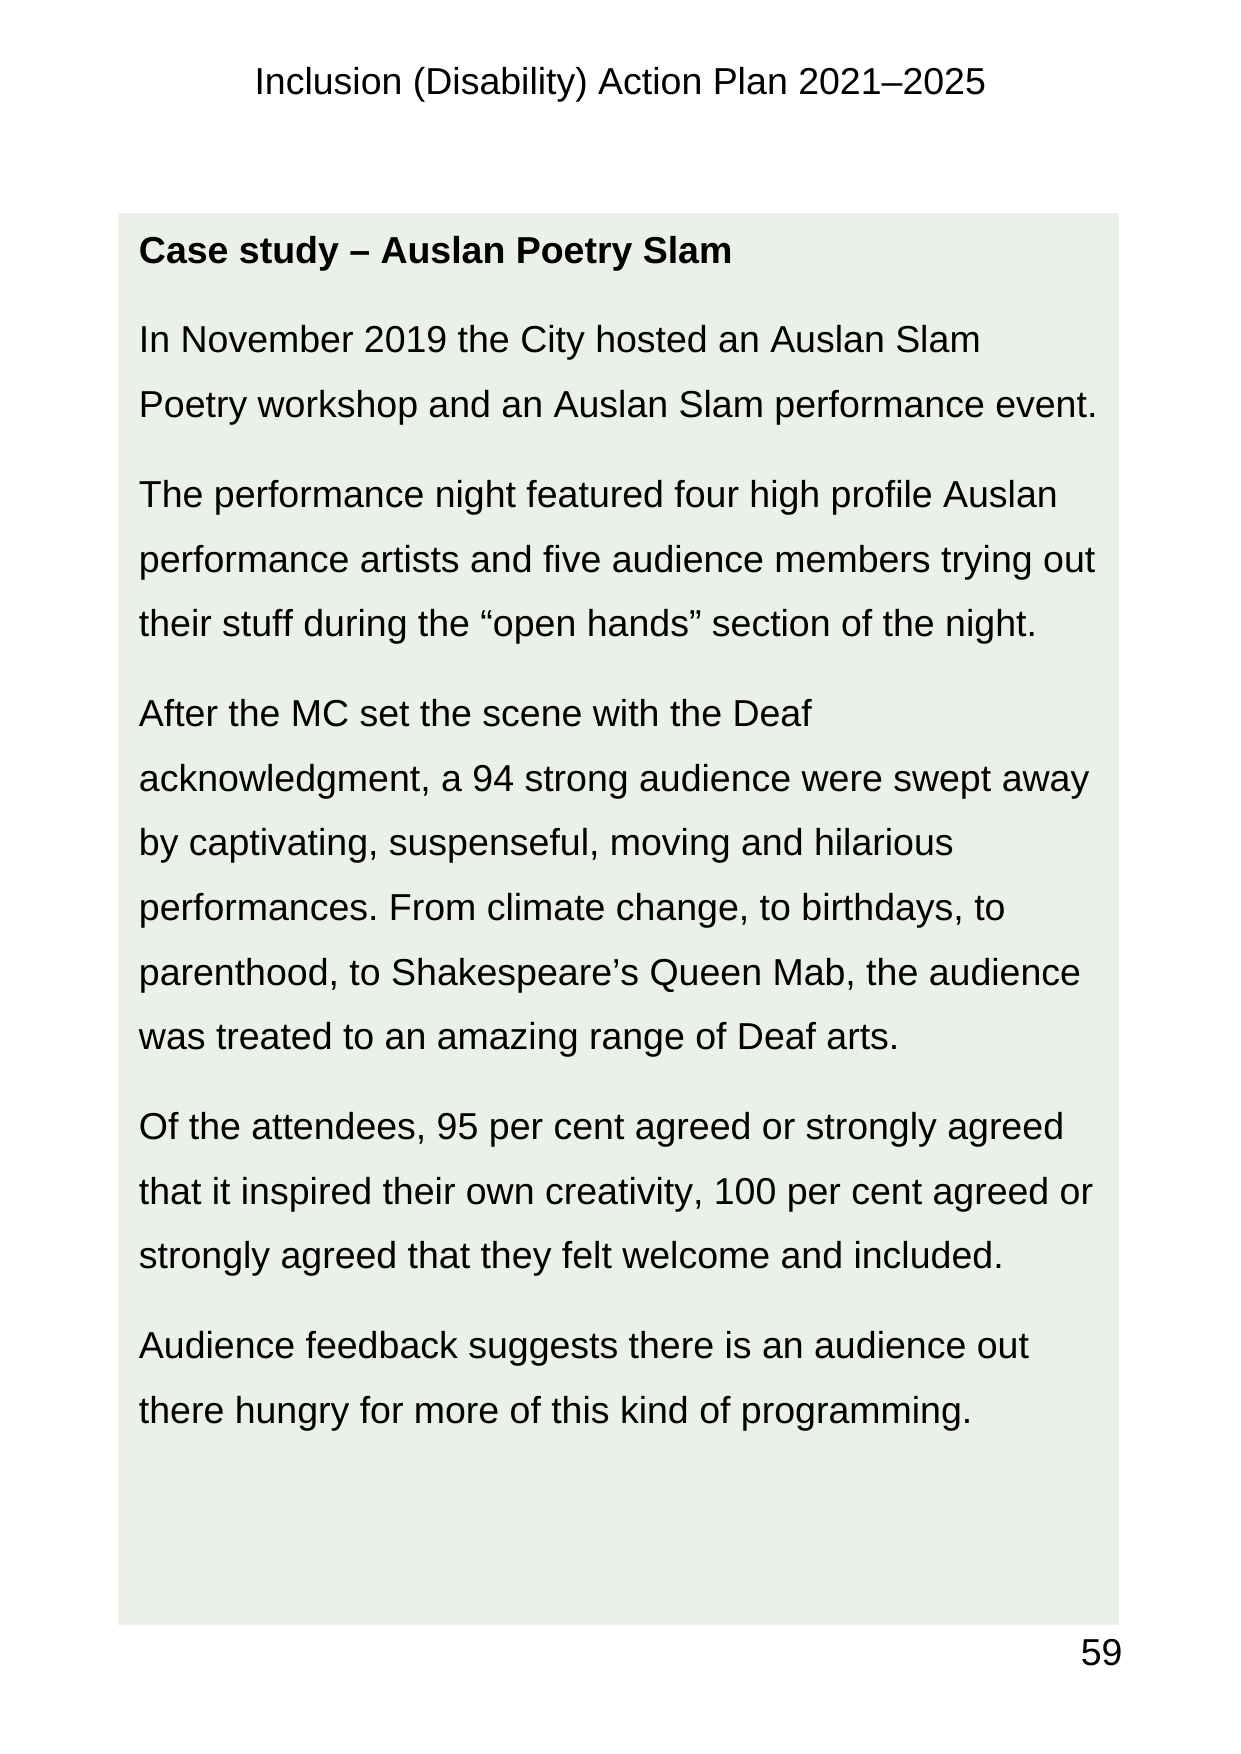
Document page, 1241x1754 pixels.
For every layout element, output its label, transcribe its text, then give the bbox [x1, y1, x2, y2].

text Case study – Auslan Poetry Slam [130, 226, 1107, 271]
text Of the attendees, 95 per cent agreed or strongly agreed that it inspired their own creativity, 100 per cent agreed or strongly agreed that they felt welcome and included. [130, 1090, 1107, 1277]
text Audience feedback suggests there is an audience out there hungry for more of this kind of programming. [130, 1309, 1107, 1431]
text In November 2019 the City hosted an Auslan Slam Poetry workshop and an Auslan Slam performance event. [130, 303, 1107, 426]
text After the MC set the scene with the Deaf acknowledgment, a 94 strong audience were swept away by captivating, suspenseful, moving and hilarious performances. From climate change, to birthdays, to parenthood, to Shakespeare’s Queen Mab, the audience was treated to an amazing range of Deaf arts. [130, 677, 1107, 1058]
text The performance night featured four high profile Auslan performance artists and five audience members trying out their stuff during the “open hands” section of the night. [130, 457, 1107, 644]
